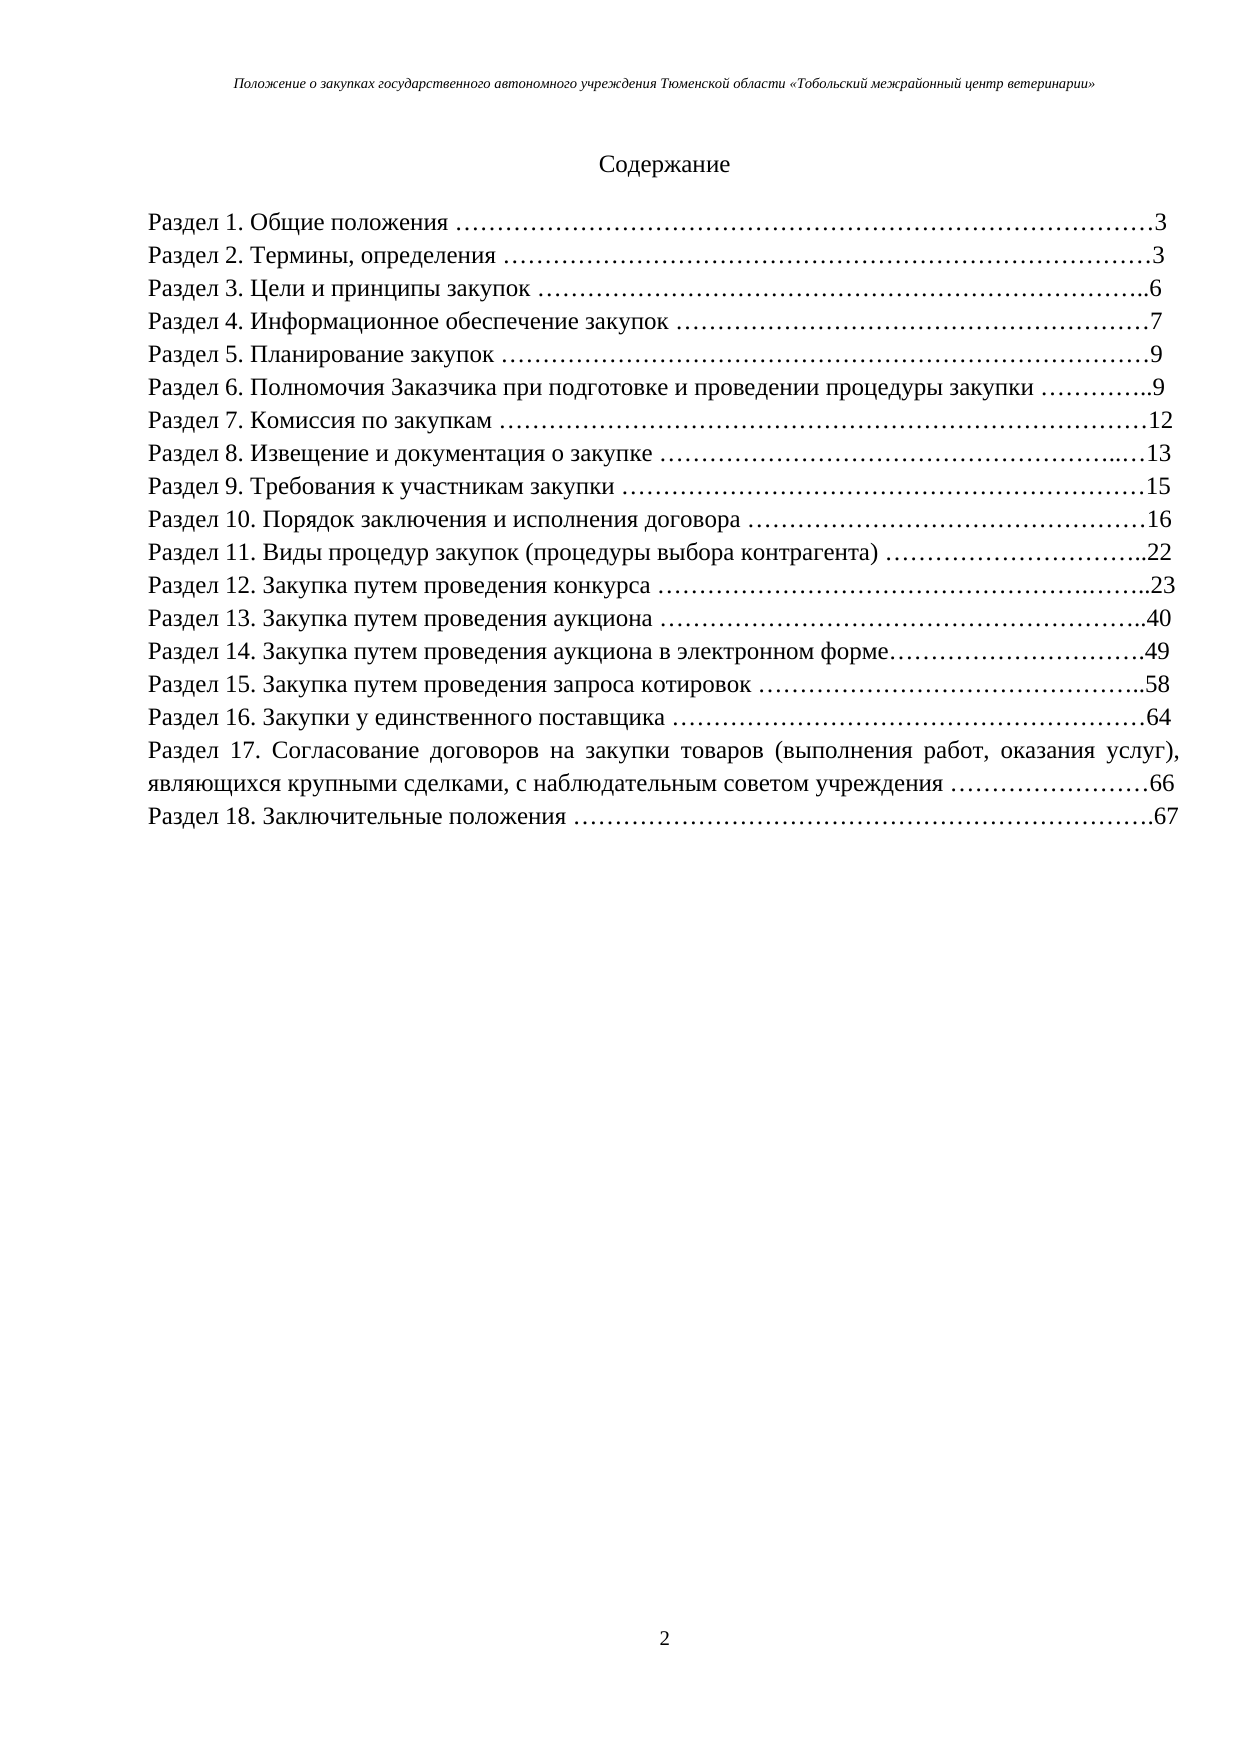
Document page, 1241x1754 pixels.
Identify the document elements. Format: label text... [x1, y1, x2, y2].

text Раздел 17. Согласование договоров на закупки товаров (выполнения работ, оказания услуг), являющихся крупными сделками, с наблюдательным советом учреждения ……………………66 [148, 735, 1181, 797]
text Раздел 11. Виды процедур закупок (процедуры выбора контрагента) …………………………..22 [148, 537, 1181, 566]
text Раздел 6. Полномочия Заказчика при подготовке и проведении процедуры закупки …………..9 [148, 372, 1181, 401]
text Раздел 3. Цели и принципы закупок ………………………………………………………………..6 [148, 273, 1181, 302]
text Раздел 18. Заключительные положения …………………………………………………………….67 [148, 801, 1181, 830]
text Раздел 8. Извещение и документация о закупке ………………………………………………..…13 [148, 438, 1181, 467]
text Раздел 9. Требования к участникам закупки ………………………………………………………15 [148, 471, 1181, 500]
text Раздел 1. Общие положения …………………………………………………………………………3 [148, 207, 1181, 236]
text Раздел 16. Закупки у единственного поставщика …………………………………………………64 [148, 702, 1181, 731]
text Раздел 10. Порядок заключения и исполнения договора …………………………………………16 [148, 504, 1181, 533]
text Содержание [148, 149, 1181, 178]
text Раздел 5. Планирование закупок ……………………………………………………………………9 [148, 339, 1181, 368]
text Раздел 15. Закупка путем проведения запроса котировок ………………………………………..58 [148, 669, 1181, 698]
text Раздел 4. Информационное обеспечение закупок …………………………………………………7 [148, 306, 1181, 334]
text Раздел 2. Термины, определения ……………………………………………………………………3 [148, 240, 1181, 268]
text Раздел 14. Закупка путем проведения аукциона в электронном форме………………………….49 [148, 636, 1181, 665]
text Раздел 13. Закупка путем проведения аукциона …………………………………………………..40 [148, 603, 1181, 632]
text Раздел 12. Закупка путем проведения конкурса …………………………………………….……..23 [148, 570, 1181, 599]
text Раздел 7. Комиссия по закупкам ……………………………………………………………………12 [148, 405, 1181, 434]
